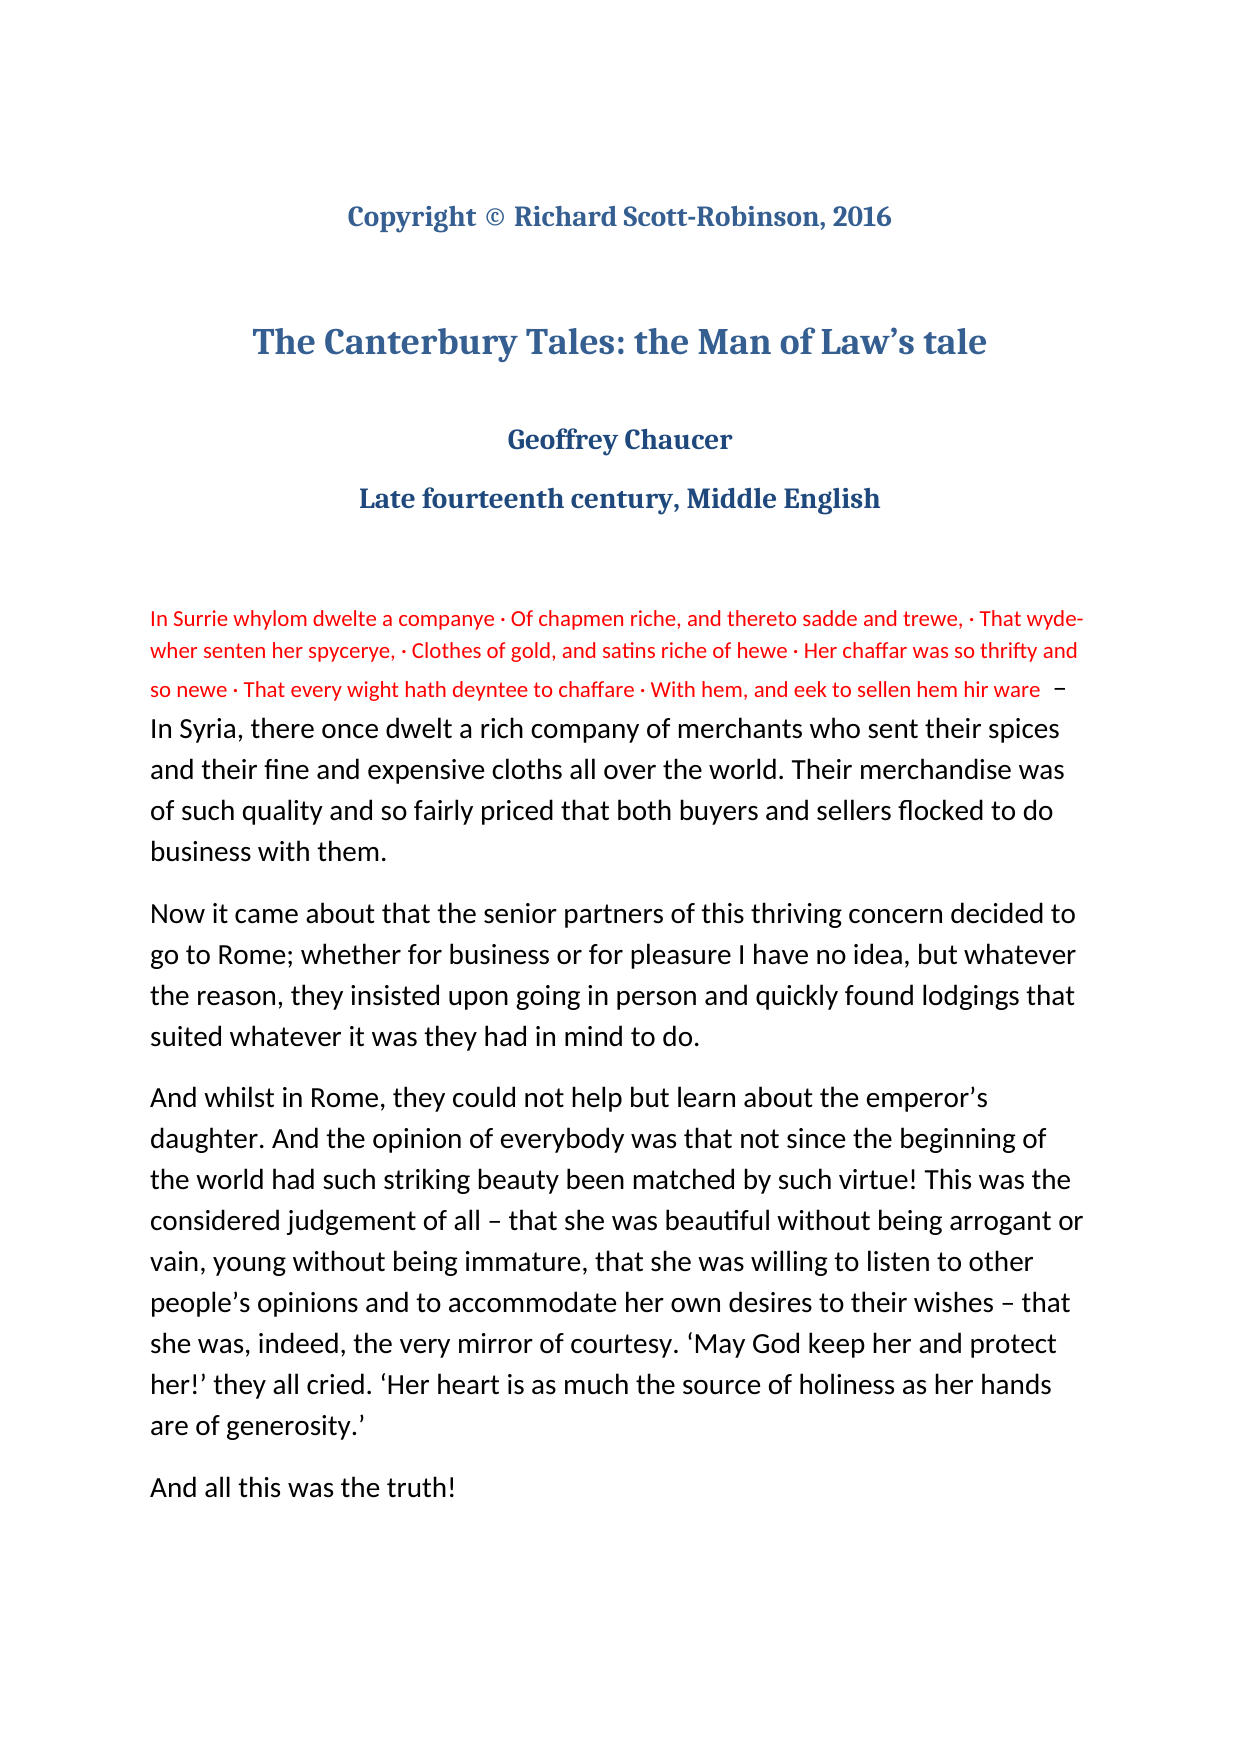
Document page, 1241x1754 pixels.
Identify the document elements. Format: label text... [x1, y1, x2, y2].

text Late fourteenth century, Middle English [150, 483, 1090, 516]
text Geoffrey Chaucer [150, 423, 1090, 457]
text Now it came about that the senior partners of this thriving concern decided to go to Rome; whether for business or for pleasure I have no idea, but whatever the reason, they insisted upon going in person and quickly found lodgings that suited whatever it was they had in mind to do. [150, 895, 1090, 1053]
subtitle Copyright © Richard Scott-Robinson, 2016 [150, 200, 1090, 233]
text In Surrie whylom dwelte a companye · Of chapmen riche, and thereto sadde and trewe, · That wyde-wher senten her spycerye, · Clothes of gold, and satins riche of hewe · Her chaffar was so thrifty and so newe · That every wight hath deyntee to chaffare · With hem, and eek to sellen hem hir ware – In Syria, there once dwelt a rich company of merchants who sent their spices and their fine and expensive cloths all over the world. Their merchandise was of such quality and so fairly priced that both buyers and sellers flocked to do business with them. [150, 604, 1090, 869]
text And whilst in Rome, they could not help but learn about the emperor’s daughter. And the opinion of everybody was that not since the beginning of the world had such striking beauty been matched by such virtue! This was the considered judgement of all – that she was beautiful without being arrogant or vain, young without being immature, that she was willing to listen to other people’s opinions and to accommodate her own desires to their wishes – that she was, indeed, the very mirror of courtesy. ‘May God keep her and protect her!’ they all cried. ‘Her heart is as much the source of holiness as her hands are of generosity.’ [150, 1079, 1090, 1443]
text And all this was the truth! [150, 1469, 1090, 1504]
subtitle The Canterbury Tales: the Man of Law’s tale [150, 321, 1090, 364]
